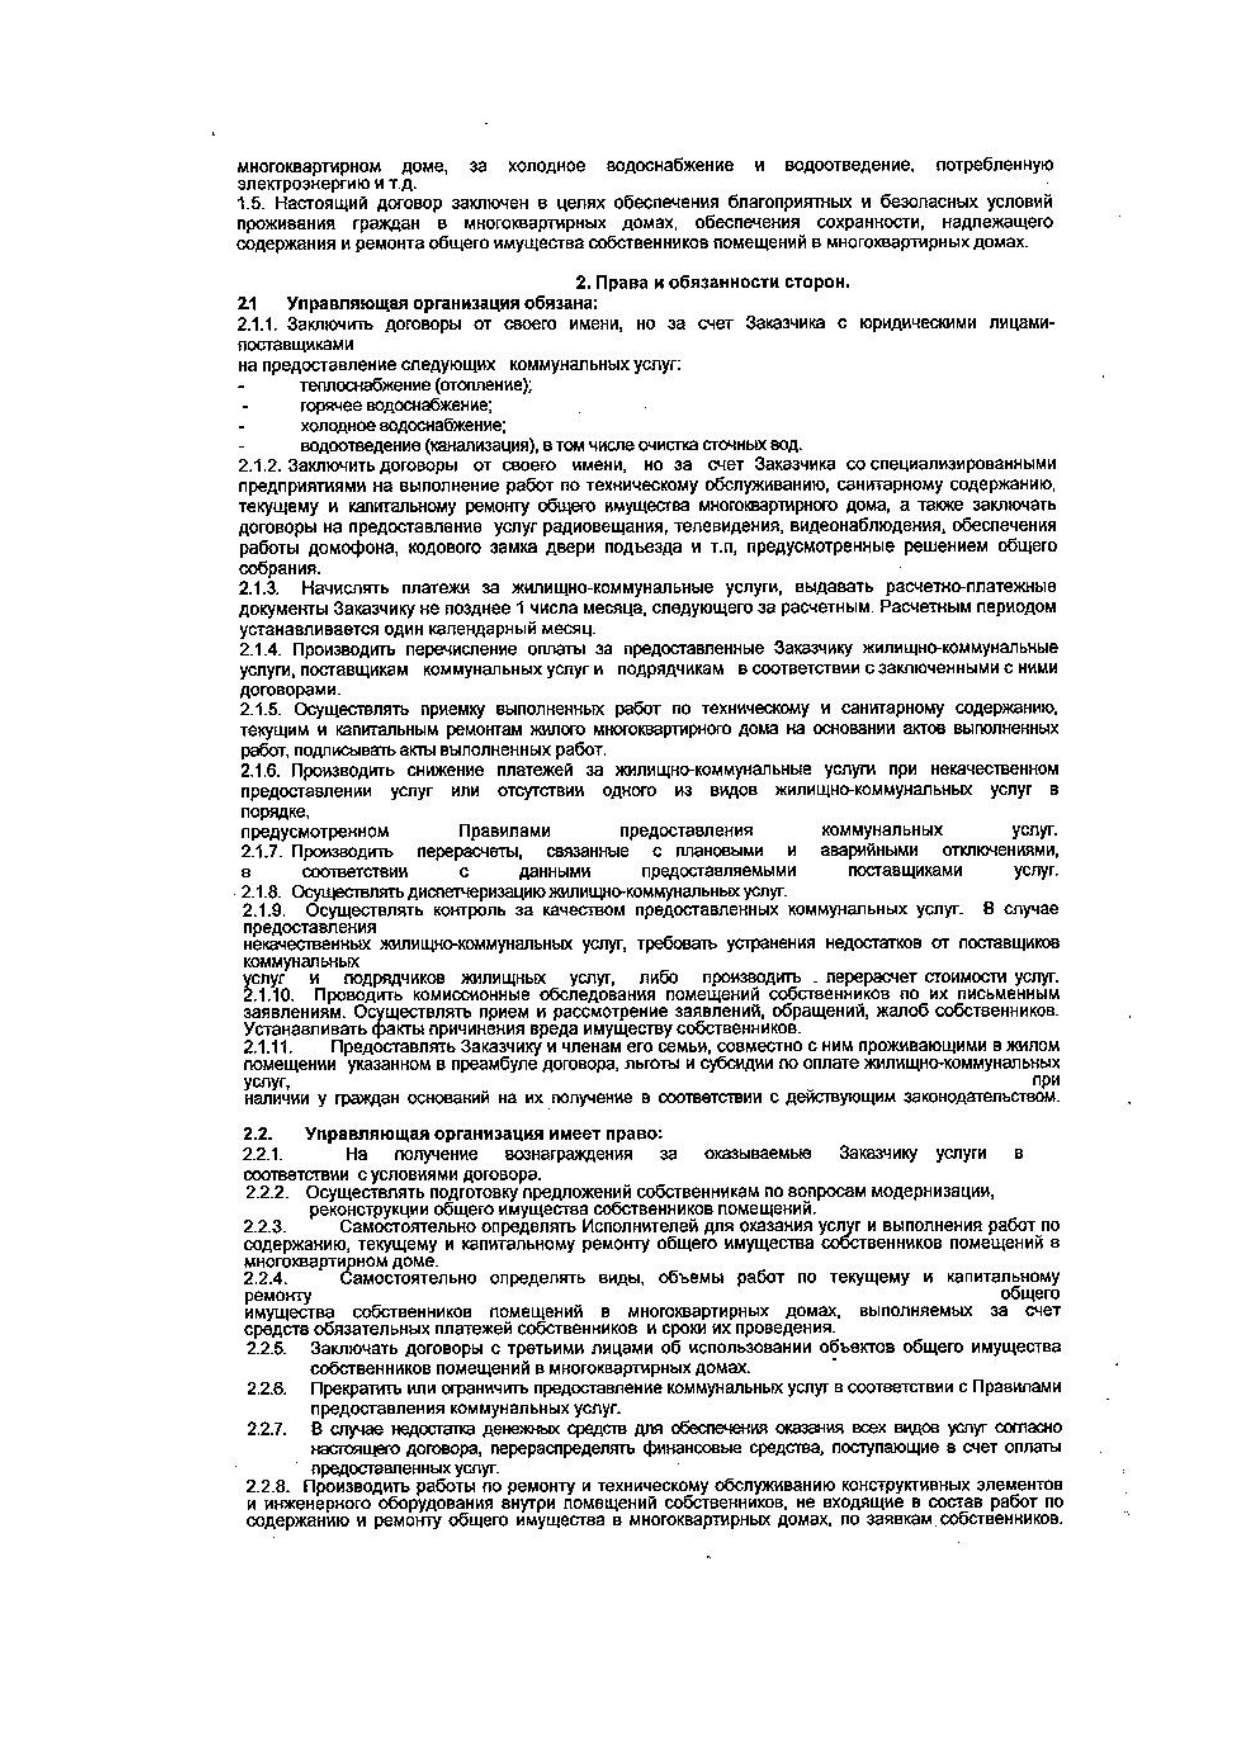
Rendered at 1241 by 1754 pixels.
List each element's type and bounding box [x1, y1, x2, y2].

picture [177, 118, 1151, 1599]
